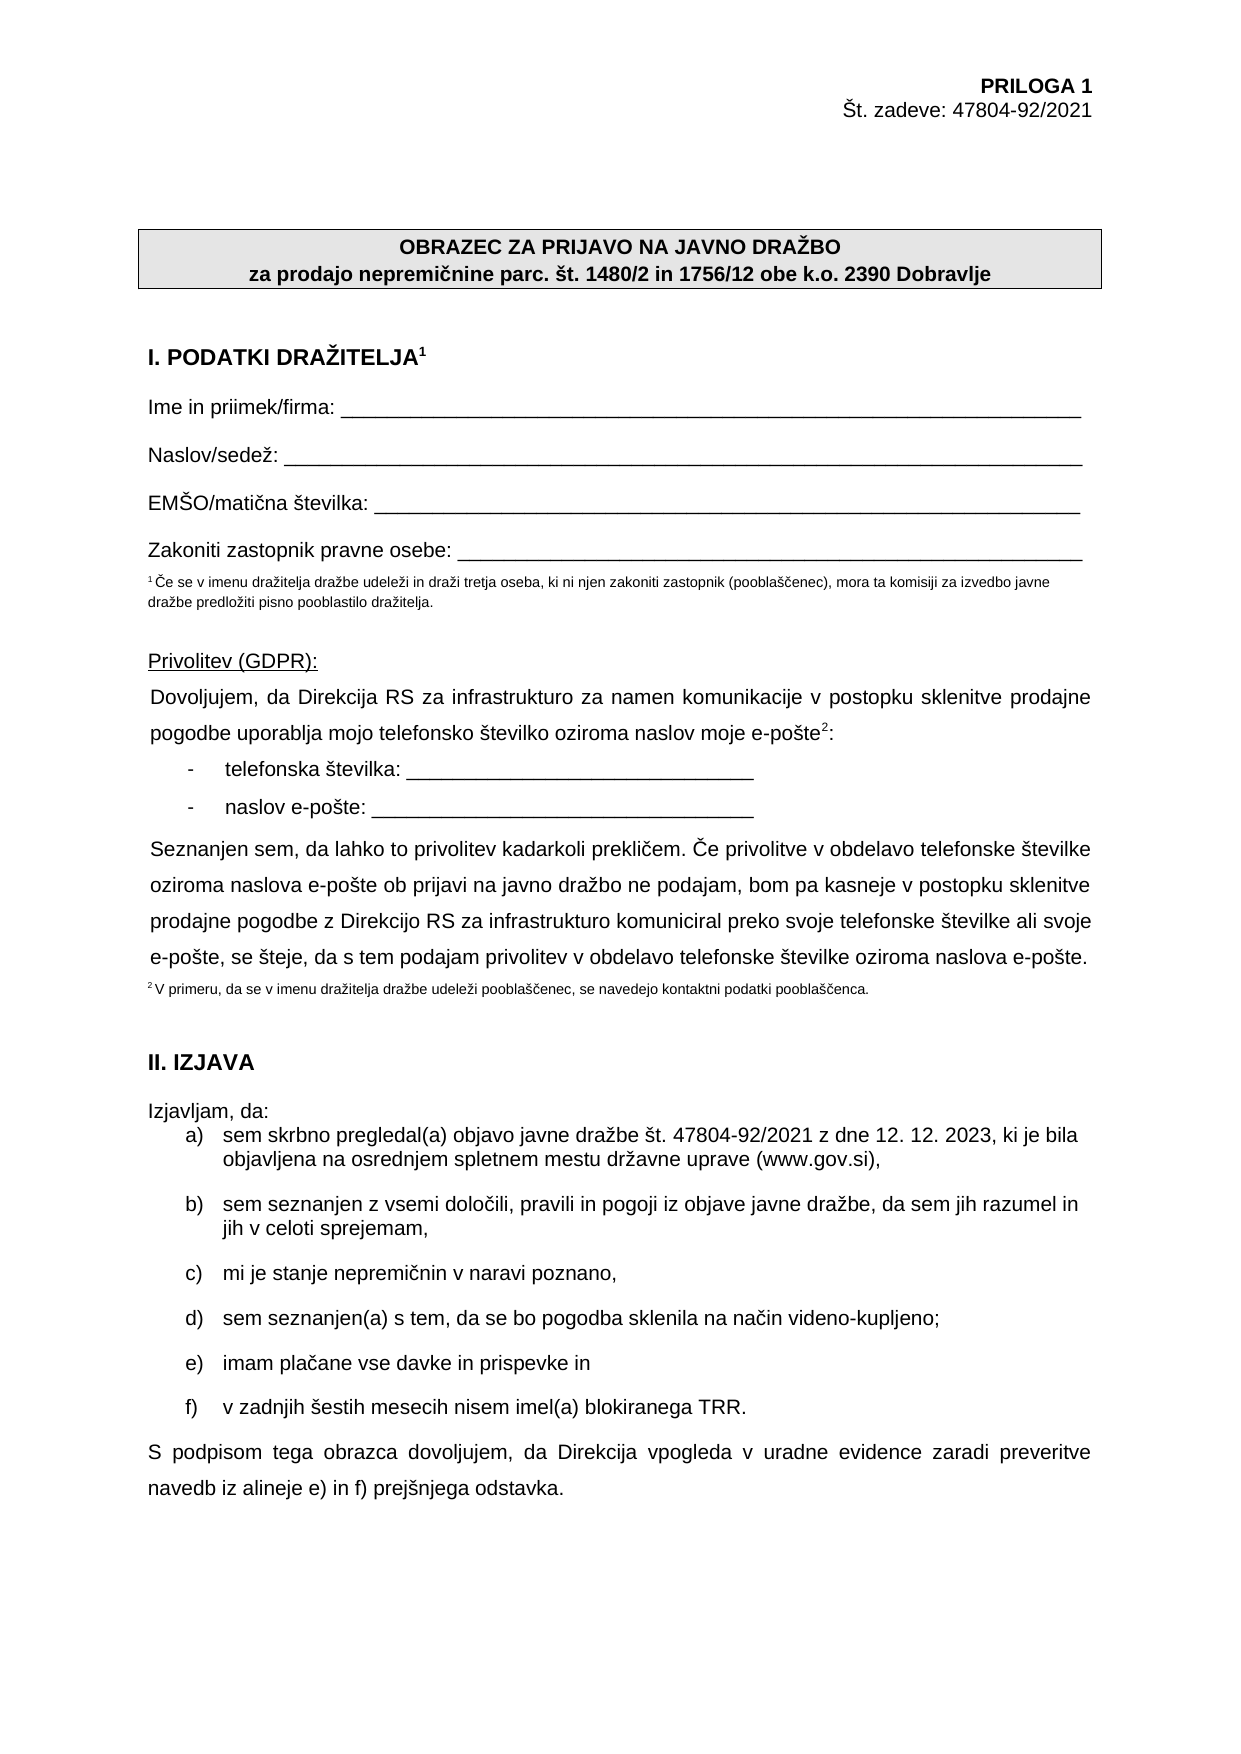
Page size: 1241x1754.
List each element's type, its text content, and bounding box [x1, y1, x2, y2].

list telefonska številka: ______________________________ [187, 756, 1093, 782]
text II. IZJAVA [148, 1048, 1093, 1075]
list v zadnjih šestih mesecih nisem imel(a) blokiranega TRR. [185, 1395, 1093, 1419]
list naslov e-pošte: _________________________________ [187, 794, 1093, 820]
list mi je stanje nepremičnin v naravi poznano, [185, 1261, 1093, 1285]
text S podpisom tega obrazca dovoljujem, da Direkcija vpogleda v uradne evidence zaradi preveritve navedb iz alineje e) in f) prejšnjega odstavka. [148, 1440, 1093, 1500]
text OBRAZEC ZA PRIJAVO NA JAVNO DRAŽBO [139, 230, 1101, 256]
text 1 Če se v imenu dražitelja dražbe udeleži in draži tretja oseba, ki ni njen zakoniti zastopnik (pooblaščenec), mora ta komisiji za izvedbo javne dražbe predložiti pisno pooblastilo dražitelja. [148, 574, 1093, 610]
list imam plačane vse davke in prispevke in [185, 1350, 1093, 1374]
text Izjavljam, da: [148, 1099, 1093, 1123]
list sem skrbno pregledal(a) objavo javne dražbe št. 47804-92/2021 z dne 12. 12. 2023, ki je bila objavljena na osrednjem spletnem mestu državne uprave (www.gov.si), [185, 1123, 1093, 1171]
text I. PODATKI DRAŽITELJA1 [148, 343, 1093, 371]
text Dovoljujem, da Direkcija RS za infrastrukturo za namen komunikacije v postopku sklenitve prodajne pogodbe uporablja mojo telefonsko številko oziroma naslov moje e-pošte2: [150, 684, 1093, 744]
list sem seznanjen z vsemi določili, pravili in pogoji iz objave javne dražbe, da sem jih razumel in jih v celoti sprejemam, [185, 1192, 1093, 1240]
text 2 V primeru, da se v imenu dražitelja dražbe udeleži pooblaščenec, se navedejo kontaktni podatki pooblaščenca. [147, 980, 1093, 997]
text za prodajo nepremičnine parc. št. 1480/2 in 1756/12 obe k.o. 2390 Dobravlje [139, 256, 1101, 288]
text Privolitev (GDPR): [148, 649, 1093, 673]
text Zakoniti zastopnik pravne osebe: ______________________________________________________ [148, 538, 1093, 562]
text Naslov/sedež: _____________________________________________________________________ [148, 442, 1093, 466]
text EMŠO/matična številka: _____________________________________________________________ [148, 490, 1093, 514]
list sem seznanjen(a) s tem, da se bo pogodba sklenila na način videno-kupljeno; [185, 1306, 1093, 1329]
text Ime in priimek/firma: ________________________________________________________________ [148, 394, 1093, 418]
text Seznanjen sem, da lahko to privolitev kadarkoli prekličem. Če privolitve v obdelavo telefonske številke oziroma naslova e-pošte ob prijavi na javno dražbo ne podajam, bom pa kasneje v postopku sklenitve prodajne pogodbe z Direkcijo RS za infrastrukturo komuniciral preko svoje telefonske številke ali svoje e-pošte, se šteje, da s tem podajam privolitev v obdelavo telefonske številke oziroma naslova e-pošte. [150, 837, 1093, 968]
